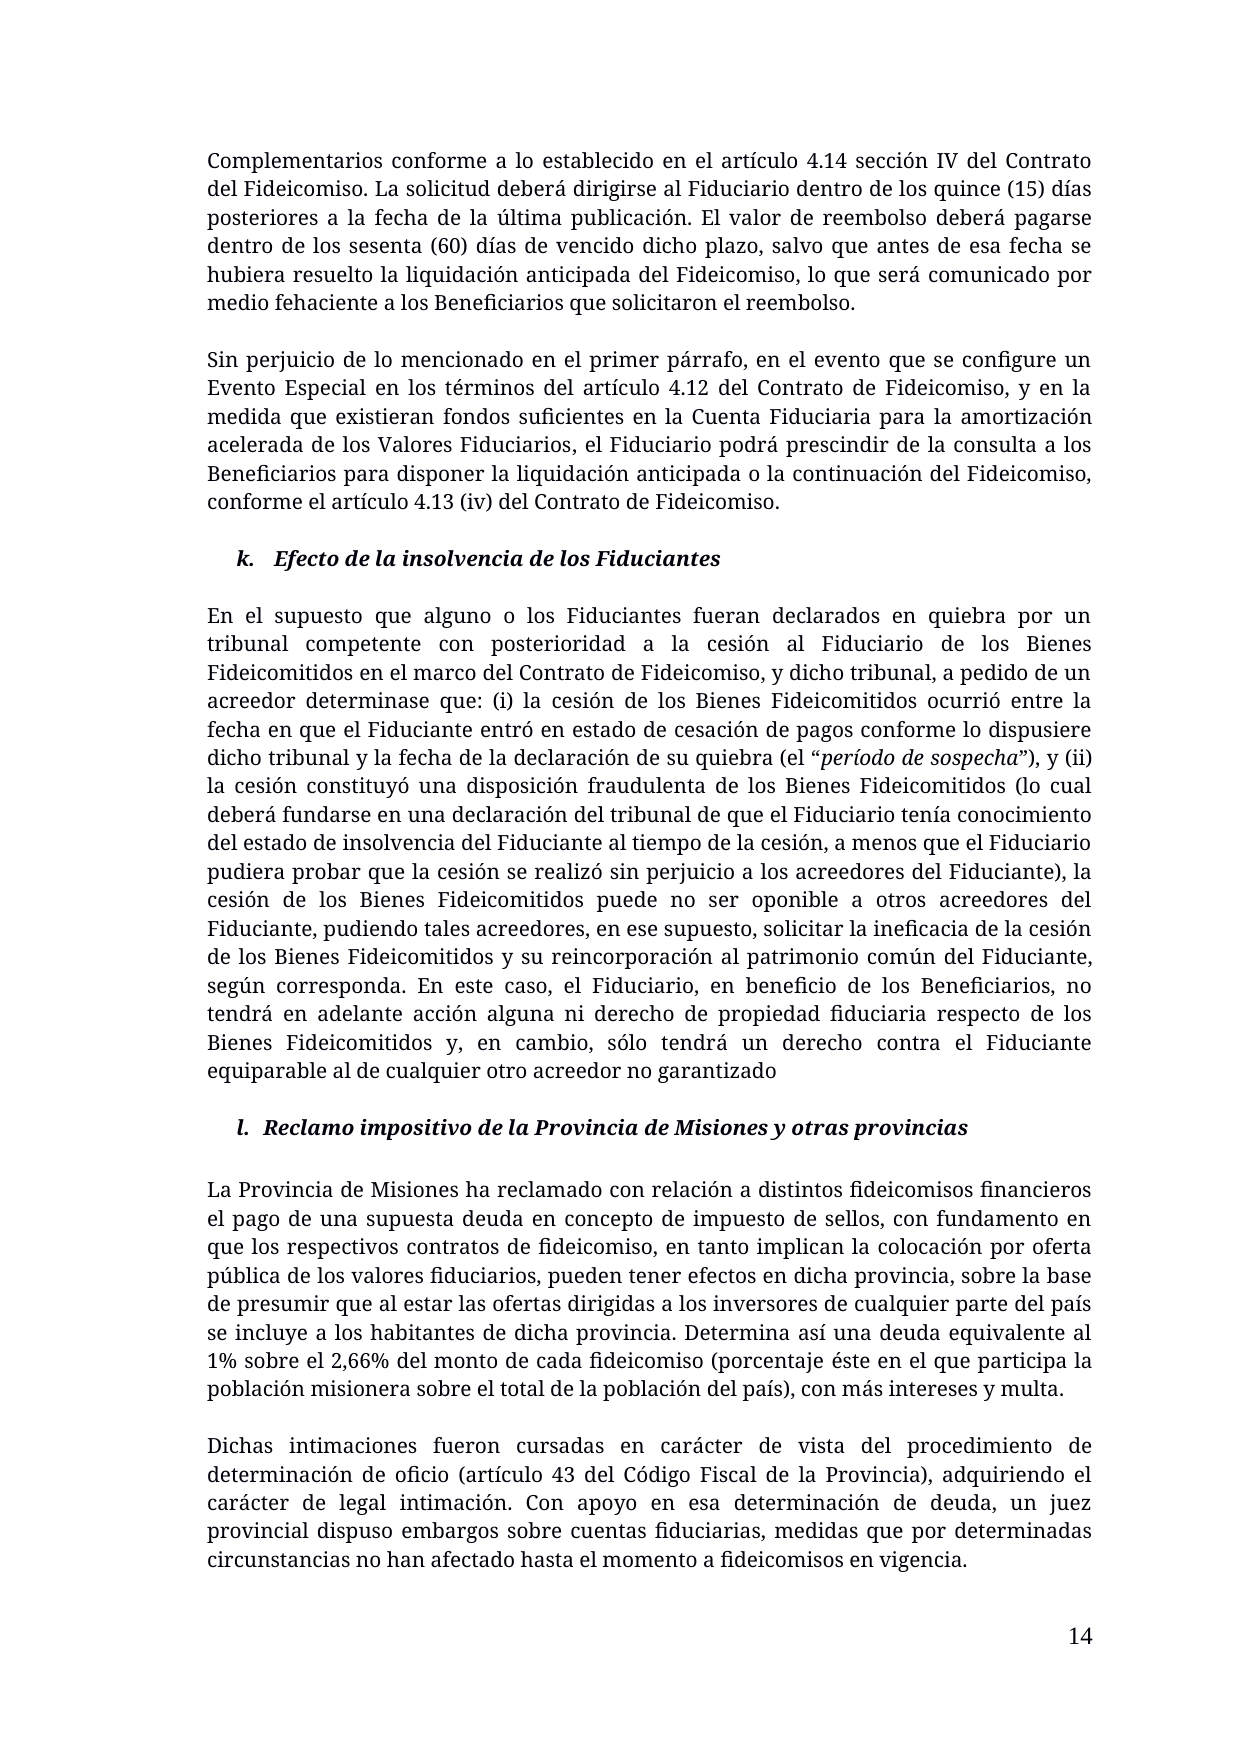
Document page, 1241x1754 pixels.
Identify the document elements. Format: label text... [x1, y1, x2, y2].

list Efecto de la insolvencia de los Fiduciantes [236, 544, 1092, 573]
text Sin perjuicio de lo mencionado en el primer párrafo, en el evento que se configure un Evento Especial en los términos del artículo 4.12 del Contrato de Fideicomiso, y en la medida que existieran fondos suficientes en la Cuenta Fiduciaria para la amortización acelerada de los Valores Fiduciarios, el Fiduciario podrá prescindir de la consulta a los Beneficiarios para disponer la liquidación anticipada o la continuación del Fideicomiso, conforme el artículo 4.13 (iv) del Contrato de Fideicomiso. [207, 345, 1092, 516]
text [207, 146, 1092, 317]
text La Provincia de Misiones ha reclamado con relación a distintos fideicomisos financieros el pago de una supuesta deuda en concepto de impuesto de sellos, con fundamento en que los respectivos contratos de fideicomiso, en tanto implican la colocación por oferta pública de los valores fiduciarios, pueden tener efectos en dicha provincia, sobre la base de presumir que al estar las ofertas dirigidas a los inversores de cualquier parte del país se incluye a los habitantes de dicha provincia. Determina así una deuda equivalente al 1% sobre el 2,66% del monto de cada fideicomiso (porcentaje éste en el que participa la población misionera sobre el total de la población del país), con más intereses y multa. [207, 1175, 1092, 1403]
text En el supuesto que alguno o los Fiduciantes fueran declarados en quiebra por un tribunal competente con posterioridad a la cesión al Fiduciario de los Bienes Fideicomitidos en el marco del Contrato de Fideicomiso, y dicho tribunal, a pedido de un acreedor determinase que: (i) la cesión de los Bienes Fideicomitidos ocurrió entre la fecha en que el Fiduciante entró en estado de cesación de pagos conforme lo dispusiere dicho tribunal y la fecha de la declaración de su quiebra (el “período de sospecha”), y (ii) la cesión constituyó una disposición fraudulenta de los Bienes Fideicomitidos (lo cual deberá fundarse en una declaración del tribunal de que el Fiduciario tenía conocimiento del estado de insolvencia del Fiduciante al tiempo de la cesión, a menos que el Fiduciario pudiera probar que la cesión se realizó sin perjuicio a los acreedores del Fiduciante), la cesión de los Bienes Fideicomitidos puede no ser oponible a otros acreedores del Fiduciante, pudiendo tales acreedores, en ese supuesto, solicitar la ineficacia de la cesión de los Bienes Fideicomitidos y su reincorporación al patrimonio común del Fiduciante, según corresponda. En este caso, el Fiduciario, en beneficio de los Beneficiarios, no tendrá en adelante acción alguna ni derecho de propiedad fiduciaria respecto de los Bienes Fideicomitidos y, en cambio, sólo tendrá un derecho contra el Fiduciante equiparable al de cualquier otro acreedor no garantizado [207, 601, 1092, 1084]
list Reclamo impositivo de la Provincia de Misiones y otras provincias [236, 1113, 1092, 1141]
text Dichas intimaciones fueron cursadas en carácter de vista del procedimiento de determinación de oficio (artículo 43 del Código Fiscal de la Provincia), adquiriendo el carácter de legal intimación. Con apoyo en esa determinación de deuda, un juez provincial dispuso embargos sobre cuentas fiduciarias, medidas que por determinadas circunstancias no han afectado hasta el momento a fideicomisos en vigencia. [207, 1431, 1092, 1573]
